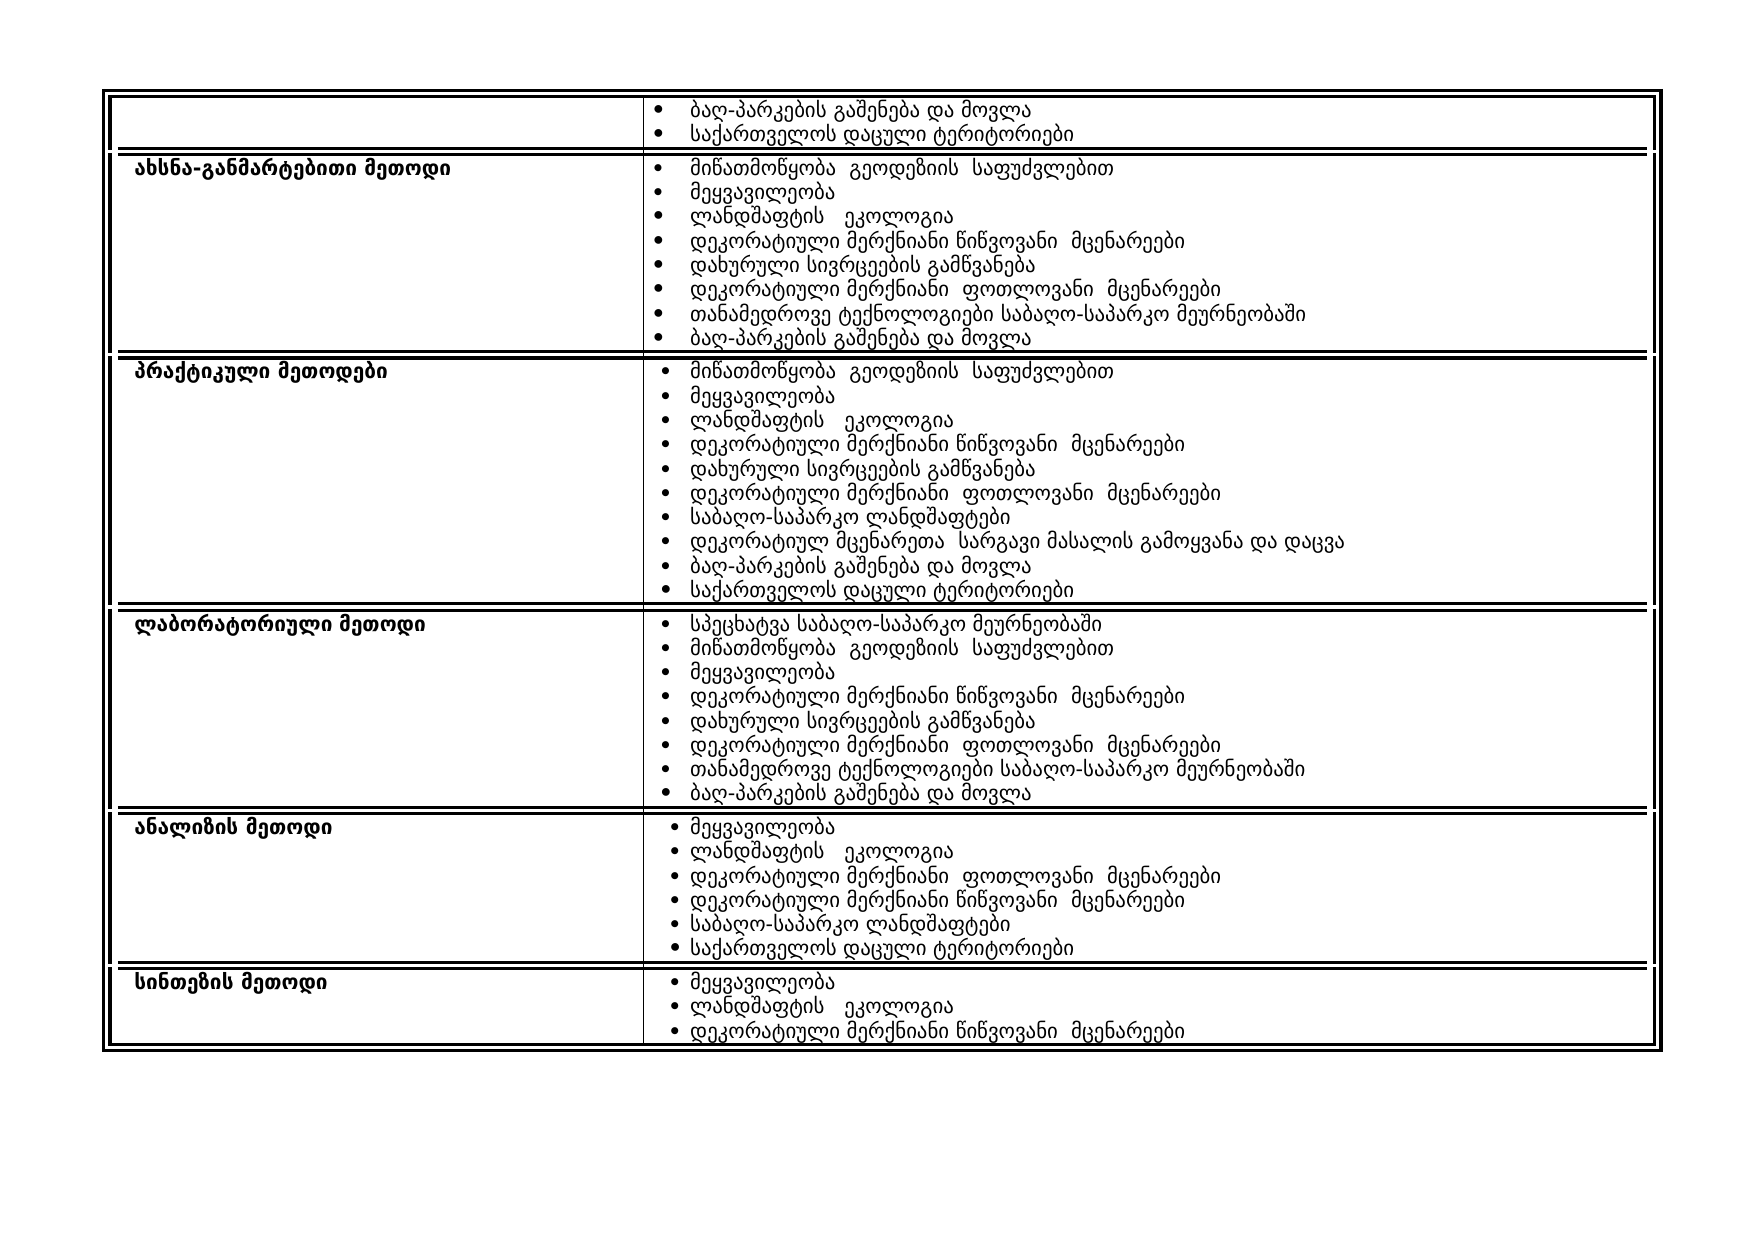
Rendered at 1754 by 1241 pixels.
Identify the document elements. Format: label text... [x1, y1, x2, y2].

table_cell ახსნა-განმარტებითი მეთოდი [107, 147, 643, 350]
table_cell სპეცხატვა საბაღო-საპარკო მეურნეობაში მიწათმოწყობა გეოდეზიის საფუძვლებით მეყვავილეობა დეკორატიული მერქნიანი წიწვოვანი მცენარეები დახურული სივრცეების გამწვანება დეკორატიული მერქნიანი ფოთლოვანი მცენარეები თანამედროვე ტექნოლოგიები საბაღო-საპარკო მეურნეობაში ბაღ-პარკების გაშენება და მოვლა [644, 602, 1658, 806]
table_cell მეყვავილეობა ლანდშაფტის ეკოლოგია დეკორატიული მერქნიანი ფოთლოვანი მცენარეები დეკორატიული მერქნიანი წიწვოვანი მცენარეები საბაღო-საპარკო ლანდშაფტები საქართველოს დაცული ტერიტორიები [644, 806, 1658, 961]
table_cell ანალიზის მეთოდი [107, 806, 643, 961]
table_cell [644, 961, 1658, 1043]
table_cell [643, 92, 1658, 147]
table_cell პრაქტიკული მეთოდები [107, 350, 643, 602]
table_cell ლაბორატორიული მეთოდი [107, 602, 643, 806]
table_cell მიწათმოწყობა გეოდეზიის საფუძვლებით მეყვავილეობა ლანდშაფტის ეკოლოგია დეკორატიული მერქნიანი წიწვოვანი მცენარეები დახურული სივრცეების გამწვანება დეკორატიული მერქნიანი ფოთლოვანი მცენარეები საბაღო-საპარკო ლანდშაფტები დეკორატიულ მცენარეთა სარგავი მასალის გამოყვანა და დაცვა ბაღ-პარკების გაშენება და მოვლა საქართველოს დაცული ტერიტორიები [644, 350, 1658, 602]
table_cell სინთეზის მეთოდი [107, 961, 643, 1043]
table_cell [107, 92, 643, 147]
table_cell მიწათმოწყობა გეოდეზიის საფუძვლებით მეყვავილეობა ლანდშაფტის ეკოლოგია დეკორატიული მერქნიანი წიწვოვანი მცენარეები დახურული სივრცეების გამწვანება დეკორატიული მერქნიანი ფოთლოვანი მცენარეები თანამედროვე ტექნოლოგიები საბაღო-საპარკო მეურნეობაში ბაღ-პარკების გაშენება და მოვლა [644, 147, 1658, 350]
